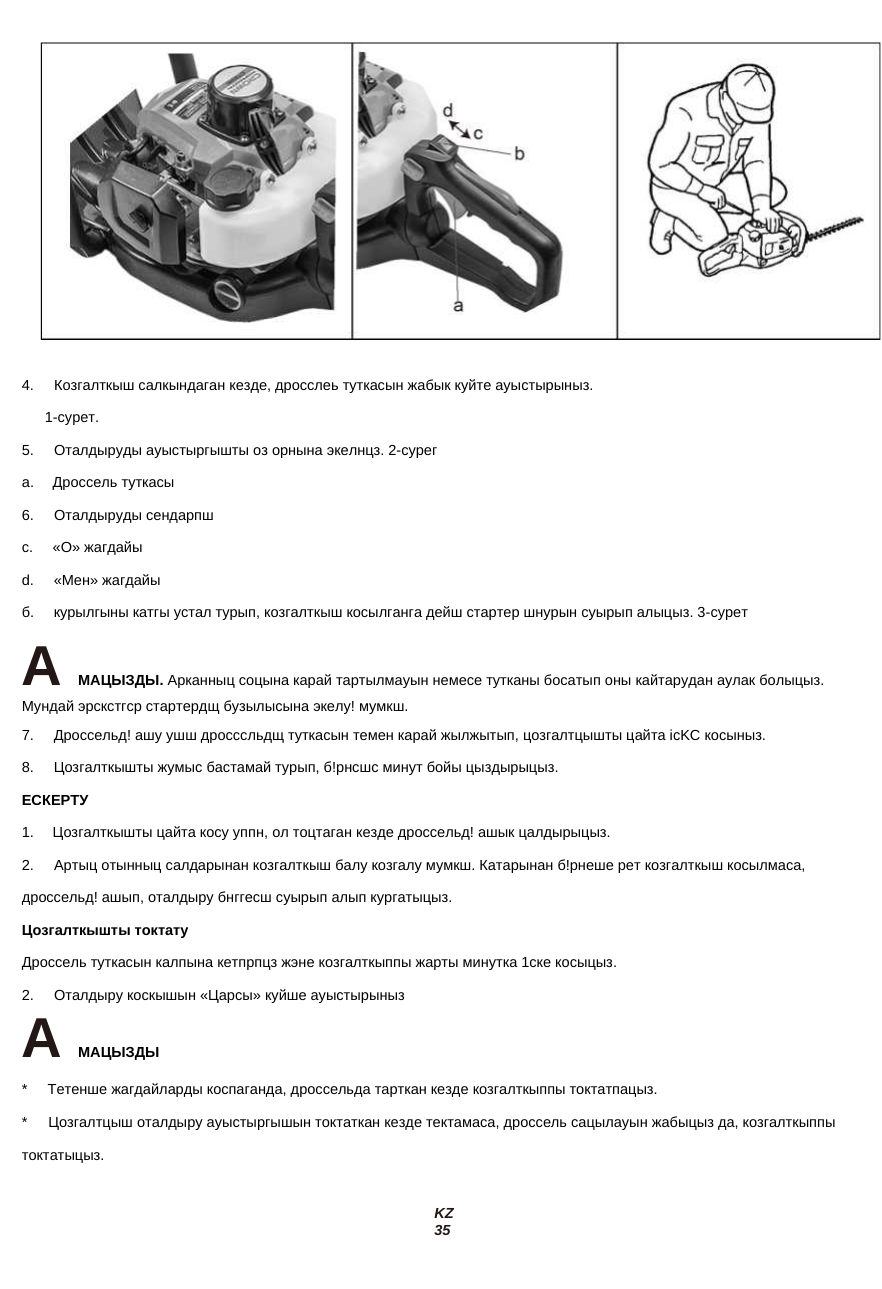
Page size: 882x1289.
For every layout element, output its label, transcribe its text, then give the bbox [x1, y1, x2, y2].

list Козгалткыш салкындаган кезде, дросслеь туткасын жабык куйте ауыстырыныз. [22, 377, 861, 393]
text б. курылгыны катгы устал турып, козгалткыш косылганга дейш стартер шнурын суырып алыцыз. 3-сурет [22, 604, 861, 621]
text А МАЦЫЗДЫ. Арканныц соцына карай тартылмауын немесе тутканы босатып оны кайтарудан аулак болыцыз. Мундай эрскстгср стартердщ бузылысына экелу! мумкш. [22, 637, 861, 714]
list Оталдыру коскышын «Царсы» куйше ауыстырыныз [54, 986, 861, 1003]
text 1-сурет. [22, 409, 861, 426]
list Оталдыруды сендарпш [22, 507, 861, 523]
list Дроссельд! ашу ушш дросссльдщ туткасын темен карай жылжытып, цозгалтцышты цайта icKC косыныз. [22, 726, 861, 743]
list Цозгалтцыш оталдыру ауыстыргышын токтаткан кезде тектамаса, дроссель сацылауын жабыцыз да, козгалткыппы токтатыцыз. [22, 1113, 861, 1163]
list Оталдыруды ауыстыргышты оз орнына экелнцз. 2-сурег [22, 442, 861, 458]
list Цозгалткышты цайта косу уппн, ол тоцтаган кезде дроссельд! ашык цалдырыцыз. [22, 824, 861, 841]
text Дроссель туткасын калпына кетпрпцз жэне козгалткыппы жарты минутка 1ске косыцыз. [22, 954, 861, 971]
text а. Дроссель туткасы [22, 474, 861, 491]
list «О» жагдайы [22, 539, 861, 556]
list «Мен» жагдайы [22, 572, 861, 588]
list Цозгалткышты жумыс бастамай турып, б!рнсшс минут бойы цыздырыцыз. [22, 759, 861, 776]
list Артыц отынныц салдарынан козгалткыш балу козгалу мумкш. Катарынан б!рнеше рет козгалткыш косылмаса, дроссельд! ашып, оталдыру бнггесш суырып алып кургатыцыз. [22, 856, 861, 906]
list Тетенше жагдайларды коспаганда, дроссельда тарткан кезде козгалткыппы токтатпацыз. [22, 1080, 861, 1097]
text А МАЦЫЗДЫ [22, 1031, 861, 1064]
text ЕСКЕРТУ [22, 791, 861, 808]
picture [40, 42, 881, 340]
text Цозгалткышты токтату [22, 921, 861, 938]
